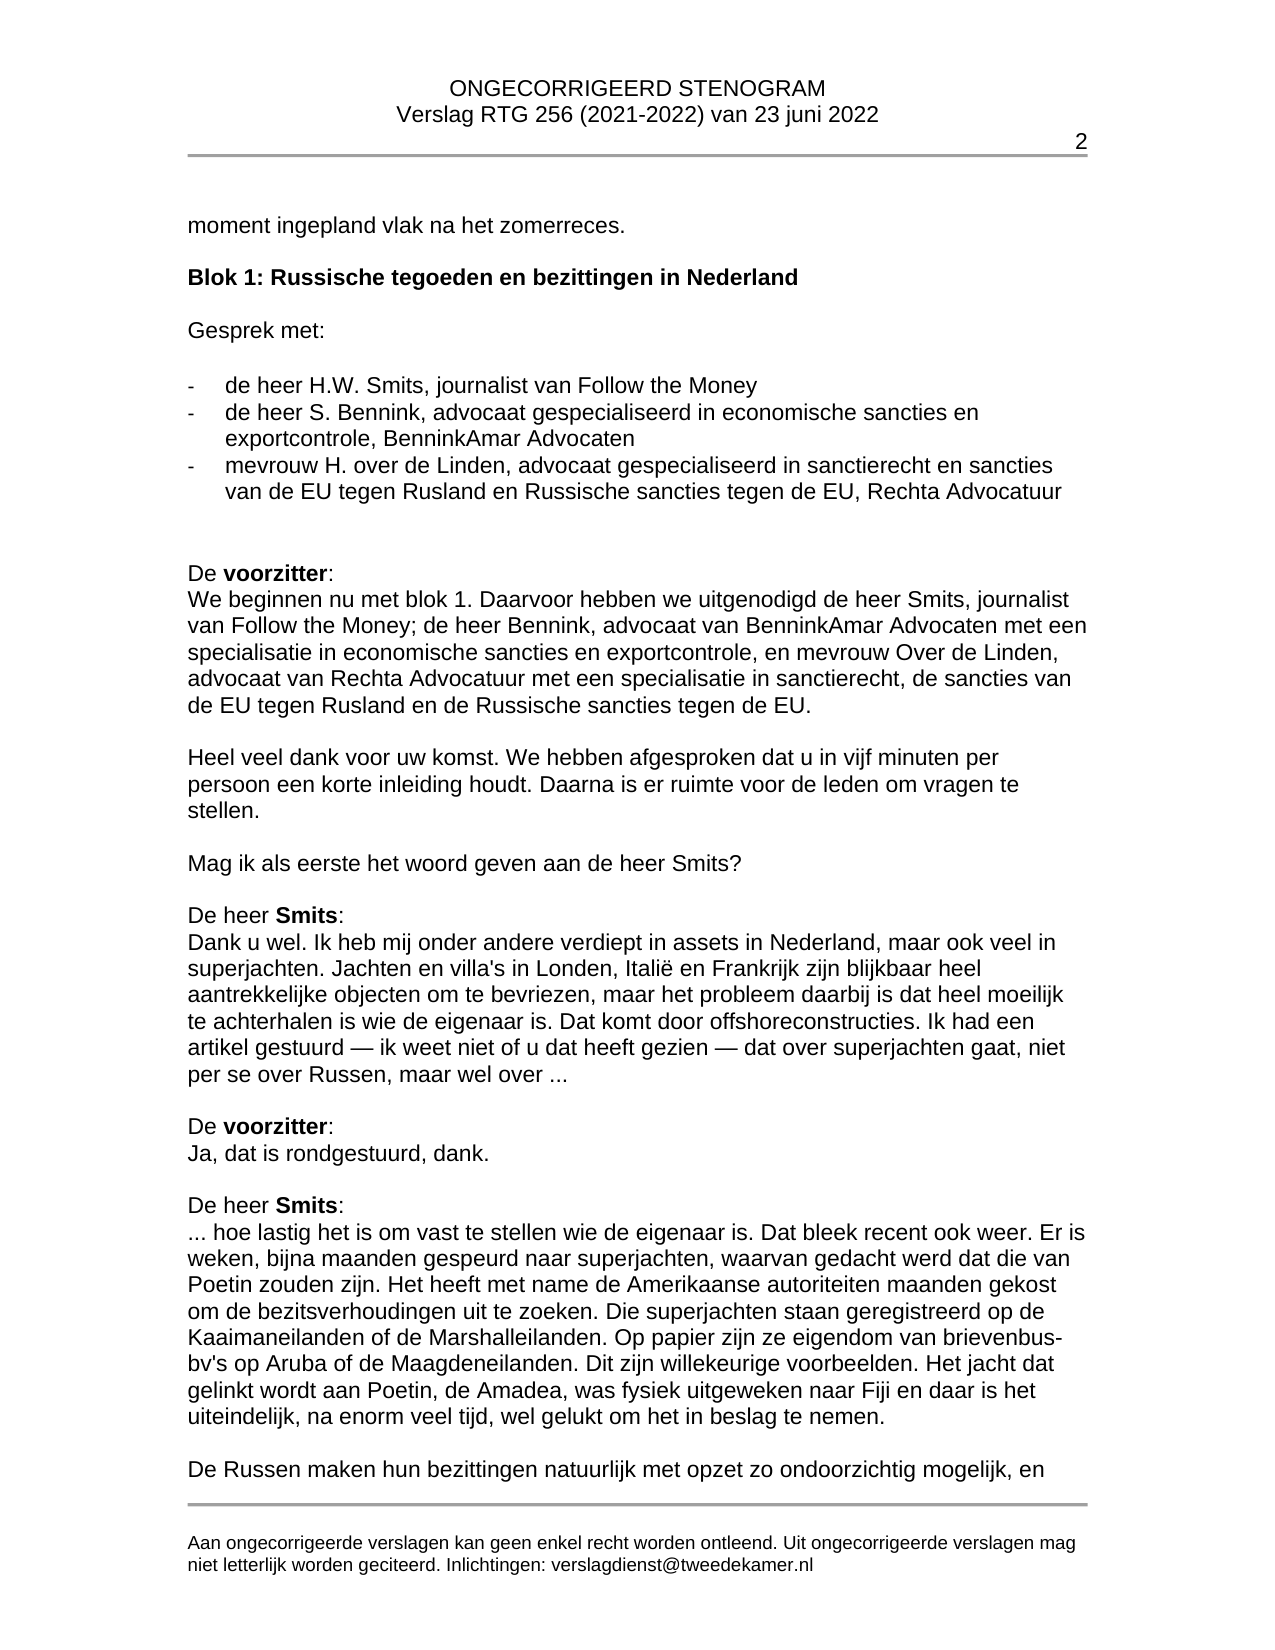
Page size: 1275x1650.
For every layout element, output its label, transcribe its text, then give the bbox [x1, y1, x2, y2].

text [187, 533, 1087, 1482]
list de heer S. Bennink, advocaat gespecialiseerd in economische sancties en exportcontrole, BenninkAmar Advocaten [187, 399, 1087, 452]
list mevrouw H. over de Linden, advocaat gespecialiseerd in sanctierecht en sancties van de EU tegen Rusland en Russische sancties tegen de EU, Rechta Advocatuur [187, 452, 1087, 504]
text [187, 212, 1087, 343]
list de heer H.W. Smits, journalist van Follow the Money [187, 372, 1087, 399]
